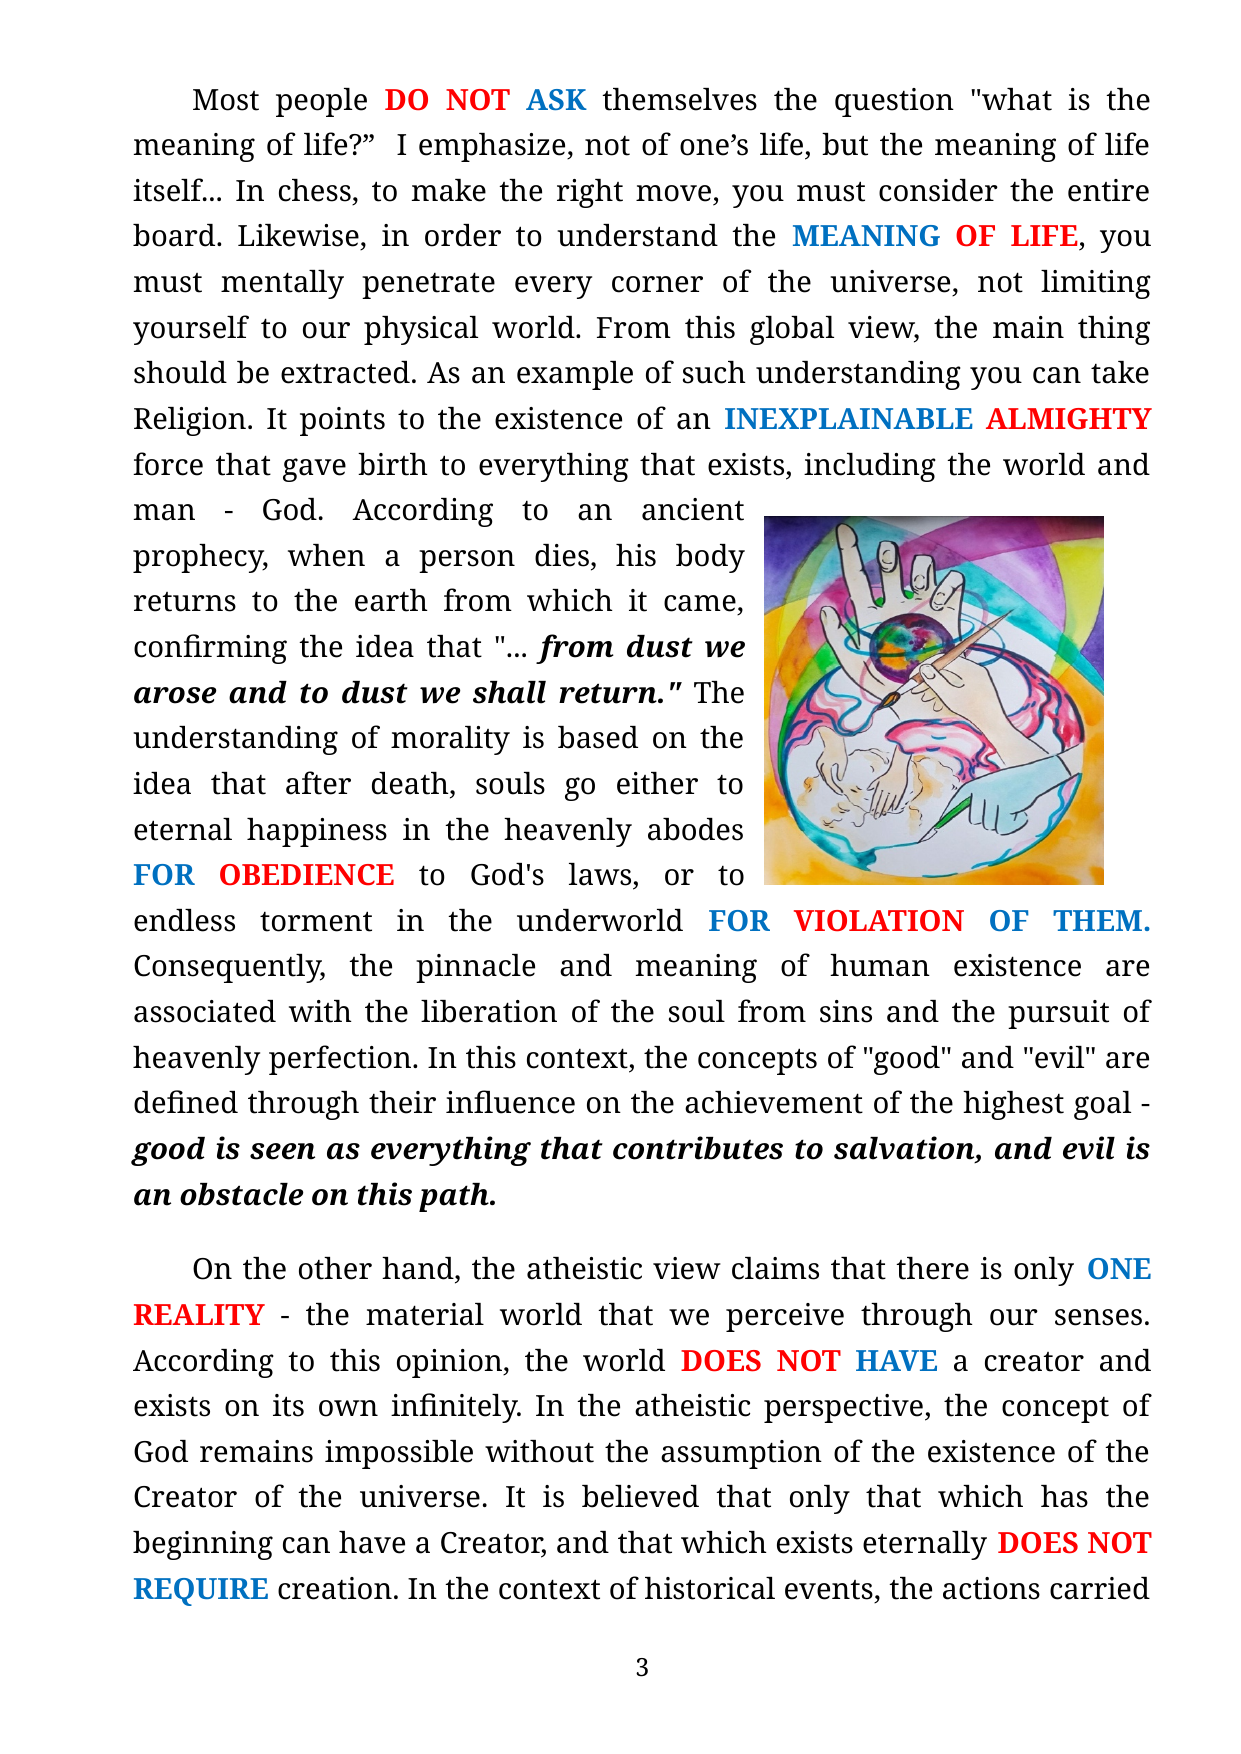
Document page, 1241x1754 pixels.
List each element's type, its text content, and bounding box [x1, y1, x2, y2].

picture [764, 516, 1104, 885]
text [133, 1248, 1152, 1608]
text Most people DO NOT ASK themselves the question "what is the meaning of life?” I emphasize, not of one’s life, but the meaning of life itself... In chess, to make the right move, you must consider the entire board. Likewise, in order to understand the MEANING OF LIFE, you must mentally penetrate every corner of the universe, not limiting yourself to our physical world. From this global view, the main thing should be extracted. As an example of such understanding you can take Religion. It points to the existence of an INEXPLAINABLE ALMIGHTY force that gave birth to everything that exists, including the world and man - God. According to an ancient prophecy, when a person dies, his body returns to the earth from which it came, confirming the idea that "... from dust we arose and to dust we shall return." The understanding of morality is based on the idea that after death, souls go either to eternal happiness in the heavenly abodes FOR OBEDIENCE to God's laws, or to endless torment in the underworld FOR VIOLATION OF THEM. Consequently, the pinnacle and meaning of human existence are associated with the liberation of the soul from sins and the pursuit of heavenly perfection. In this context, the concepts of "good" and "evil" are defined through their influence on the achievement of the highest goal - good is seen as everything that contributes to salvation, and evil is an obstacle on this path. [133, 79, 1152, 1213]
